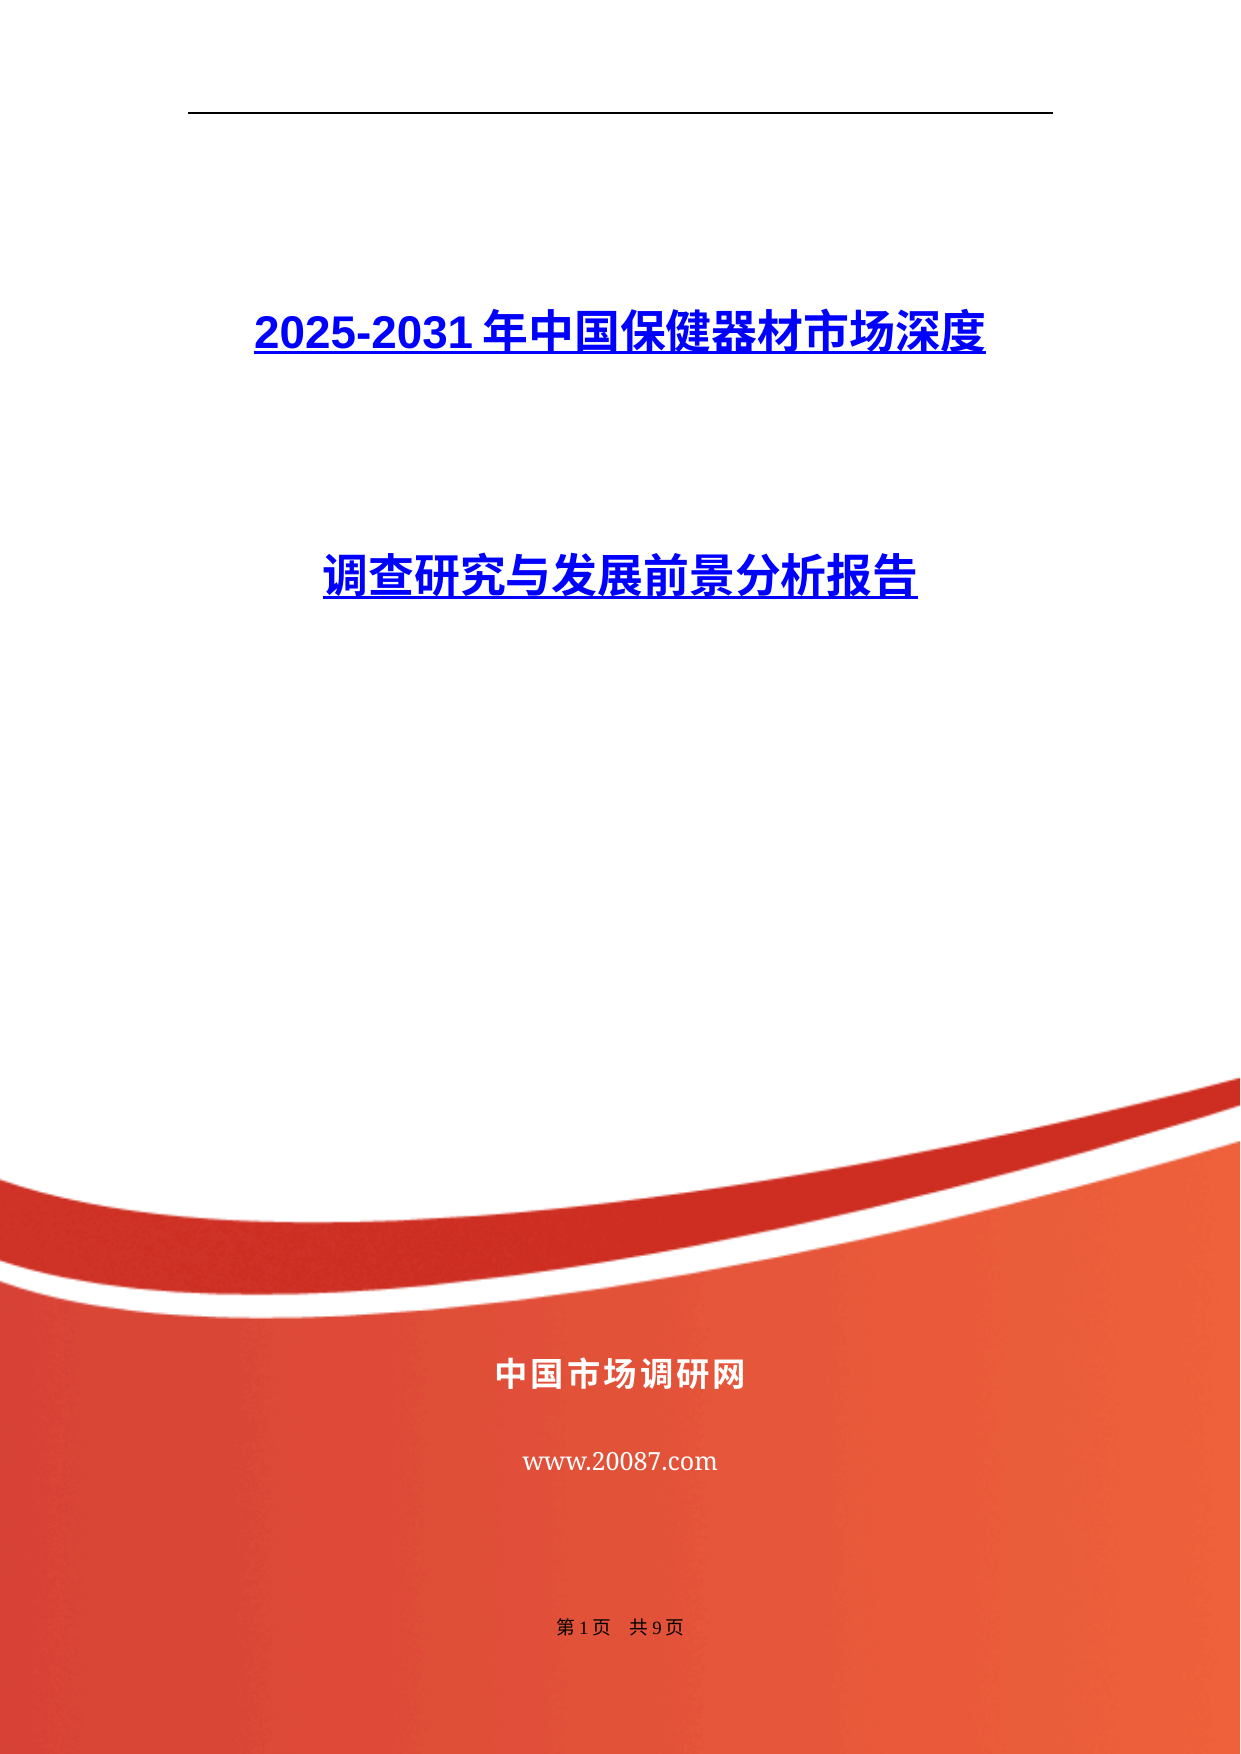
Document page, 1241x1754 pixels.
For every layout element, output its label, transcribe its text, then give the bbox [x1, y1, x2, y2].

text www.20087.com [187, 1428, 1053, 1493]
subtitle 中国市场调研网 [187, 1339, 1053, 1404]
table_header 2025-2031年中国保健器材市场深度调查研究与发展前景分析报告 [188, 207, 1053, 773]
picture [0, 1006, 1241, 1754]
